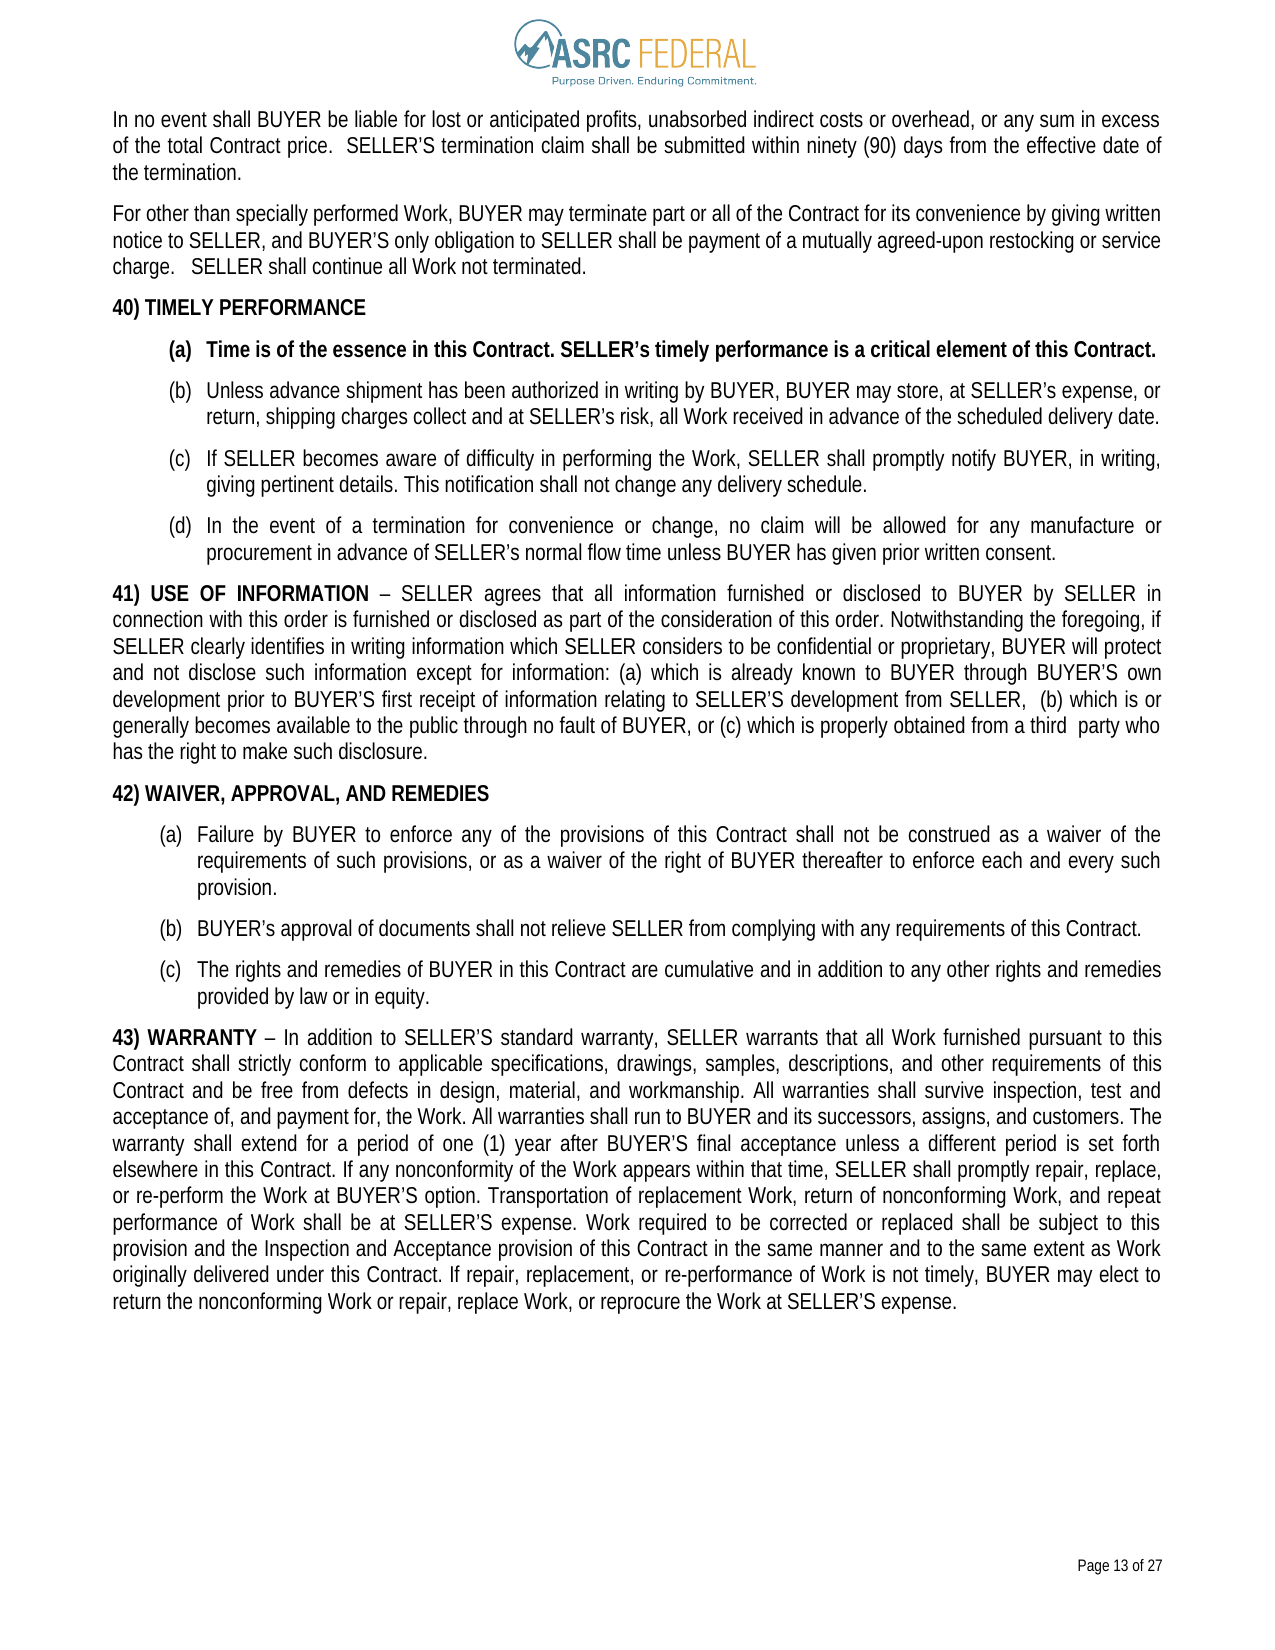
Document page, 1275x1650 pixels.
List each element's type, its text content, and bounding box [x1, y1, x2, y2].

text In no event shall BUYER be liable for lost or anticipated profits, unabsorbed indirect costs or overhead, or any sum in excess of the total Contract price. SELLER’S termination claim shall be submitted within ninety (90) days from the effective date of the termination. [112, 106, 1162, 185]
text For other than specially performed Work, BUYER may terminate part or all of the Contract for its convenience by giving written notice to SELLER, and BUYER’S only obligation to SELLER shall be payment of a mutually agreed-upon restocking or service charge. SELLER shall continue all Work not terminated. [112, 200, 1162, 279]
text 41) USE OF INFORMATION – SELLER agrees that all information furnished or disclosed to BUYER by SELLER in connection with this order is furnished or disclosed as part of the consideration of this order. Notwithstanding the foregoing, if SELLER clearly identifies in writing information which SELLER considers to be confidential or proprietary, BUYER will protect and not disclose such information except for information: (a) which is already known to BUYER through BUYER’S own development prior to BUYER’S first receipt of information relating to SELLER’S development from SELLER, (b) which is or generally becomes available to the public through no fault of BUYER, or (c) which is properly obtained from a third party who has the right to make such disclosure. [112, 580, 1162, 764]
text (b) Unless advance shipment has been authorized in writing by BUYER, BUYER may store, at SELLER’s expense, or return, shipping charges collect and at SELLER’s risk, all Work received in advance of the scheduled delivery date. [169, 377, 1162, 430]
text (a) Time is of the essence in this Contract. SELLER’s timely performance is a critical element of this Contract. [169, 336, 1162, 362]
text (d) In the event of a termination for convenience or change, no claim will be allowed for any manufacture or procurement in advance of SELLER’s normal flow time unless BUYER has given prior written consent. [169, 512, 1162, 565]
picture [510, 14, 765, 94]
text 43) WARRANTY – In addition to SELLER’S standard warranty, SELLER warrants that all Work furnished pursuant to this Contract shall strictly conform to applicable specifications, drawings, samples, descriptions, and other requirements of this Contract and be free from defects in design, material, and workmanship. All warranties shall survive inspection, test and acceptance of, and payment for, the Work. All warranties shall run to BUYER and its successors, assigns, and customers. The warranty shall extend for a period of one (1) year after BUYER’S final acceptance unless a different period is set forth elsewhere in this Contract. If any nonconformity of the Work appears within that time, SELLER shall promptly repair, replace, or re-perform the Work at BUYER’S option. Transportation of replacement Work, return of nonconforming Work, and repeat performance of Work shall be at SELLER’S expense. Work required to be corrected or replaced shall be subject to this provision and the Inspection and Acceptance provision of this Contract in the same manner and to the same extent as Work originally delivered under this Contract. If repair, replacement, or re-performance of Work is not timely, BUYER may elect to return the nonconforming Work or repair, replace Work, or reprocure the Work at SELLER’S expense. [112, 1024, 1162, 1314]
text (b) BUYER’s approval of documents shall not relieve SELLER from complying with any requirements of this Contract. [159, 915, 1162, 941]
text (c) If SELLER becomes aware of difficulty in performing the Work, SELLER shall promptly notify BUYER, in writing, giving pertinent details. This notification shall not change any delivery schedule. [169, 445, 1162, 497]
subtitle 40) TIMELY PERFORMANCE [112, 294, 1162, 321]
subtitle 42) WAIVER, APPROVAL, AND REMEDIES [112, 779, 1162, 806]
text (c) The rights and remedies of BUYER in this Contract are cumulative and in addition to any other rights and remedies provided by law or in equity. [159, 956, 1162, 1009]
text (a) Failure by BUYER to enforce any of the provisions of this Contract shall not be construed as a waiver of the requirements of such provisions, or as a waiver of the right of BUYER thereafter to enforce each and every such provision. [159, 821, 1162, 900]
